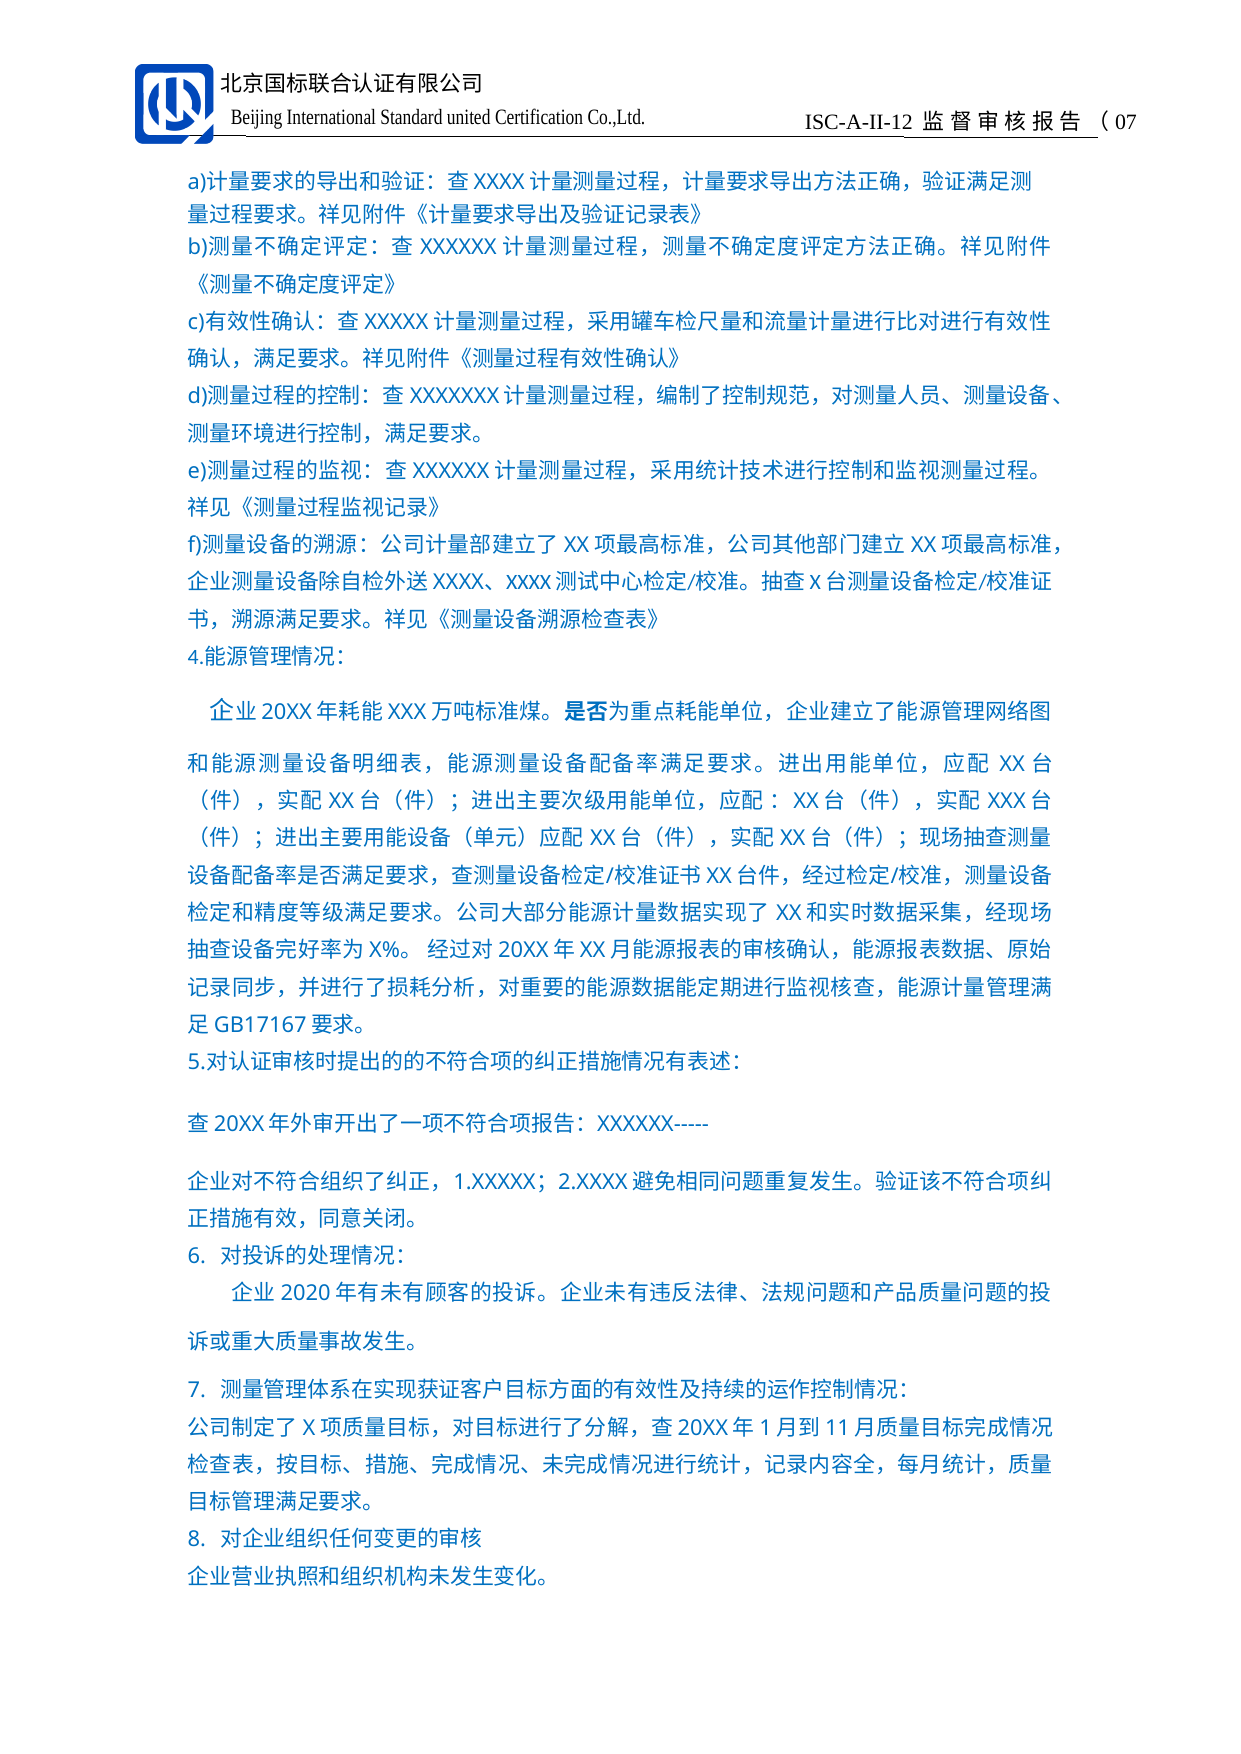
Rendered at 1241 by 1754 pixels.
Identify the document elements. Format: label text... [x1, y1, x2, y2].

text f)测量设备的溯源：公司计量部建立了XX项最高标准，公司其他部门建立XX项最高标准，企业测量设备除自检外送XXXX、XXXX测试中心检定/校准。抽查X台测量设备检定/校准证书，溯源满足要求。祥见《测量设备溯源检查表》 [187, 527, 1053, 634]
text 企业对不符合组织了纠正，1.XXXXX；2.XXXX避免相同问题重复发生。验证该不符合项纠正措施有效，同意关闭。 [187, 1163, 1053, 1233]
text 5.对认证审核时提出的的不符合项的纠正措施情况有表述： [187, 1044, 1053, 1076]
list 测量管理体系在实现获证客户目标方面的有效性及持续的运作控制情况： [187, 1372, 1053, 1405]
text c)有效性确认：查XXXXX计量测量过程，采用罐车检尺量和流量计量进行比对进行有效性确认，满足要求。祥见附件《测量过程有效性确认》 [187, 303, 1053, 373]
list 对企业组织任何变更的审核 [187, 1521, 1053, 1554]
list 对投诉的处理情况： [187, 1238, 1053, 1270]
picture [135, 64, 214, 144]
text 企业营业执照和组织机构未发生变化。 [187, 1558, 1053, 1591]
text d)测量过程的控制：查XXXXXXX计量测量过程，编制了控制规范，对测量人员、测量设备、测量环境进行控制，满足要求。 [187, 378, 1053, 448]
text a)计量要求的导出和验证：查XXXX计量测量过程，计量要求导出方法正确，验证满足测量过程要求。祥见附件《计量要求导出及验证记录表》 [187, 164, 1053, 229]
text 查20XX年外审开出了一项不符合项报告：XXXXXX----- [187, 1106, 1053, 1138]
text e)测量过程的监视：查XXXXXX计量测量过程，采用统计技术进行控制和监视测量过程。祥见《测量过程监视记录》 [187, 452, 1053, 522]
text 公司制定了X项质量目标，对目标进行了分解，查20XX年1月到11月质量目标完成情况检查表，按目标、措施、完成情况、未完成情况进行统计，记录内容全，每月统计，质量目标管理满足要求。 [187, 1409, 1053, 1516]
text 企业2020年有未有顾客的投诉。企业未有违反法律、法规问题和产品质量问题的投诉或重大质量事故发生。 [187, 1275, 1053, 1356]
text 4.能源管理情况： [187, 638, 1053, 671]
text 企业20XX年耗能XXX万吨标准煤。是否为重点耗能单位，企业建立了能源管理网络图和能源测量设备明细表，能源测量设备配备率满足要求。进出用能单位，应配 XX台（件），实配 XX台（件）；进出主要次级用能单位，应配 ：XX台（件），实配 XXX台（件）；进出主要用能设备（单元）应配 XX台（件），实配 XX台（件）；现场抽查测量设备配备率是否满足要求，查测量设备检定/校准证书XX台件，经过检定/校准，测量设备检定和精度等级满足要求。公司大部分能源计量数据实现了XX和实时数据采集，经现场抽查设备完好率为X%。 经过对20XX年XX月能源报表的审核确认，能源报表数据、原始记录同步，并进行了损耗分析，对重要的能源数据能定期进行监视核查，能源计量管理满足GB17167要求。 [187, 676, 1053, 1039]
text b)测量不确定评定：查XXXXXX计量测量过程，测量不确定度评定方法正确。祥见附件《测量不确定度评定》 [187, 229, 1053, 299]
